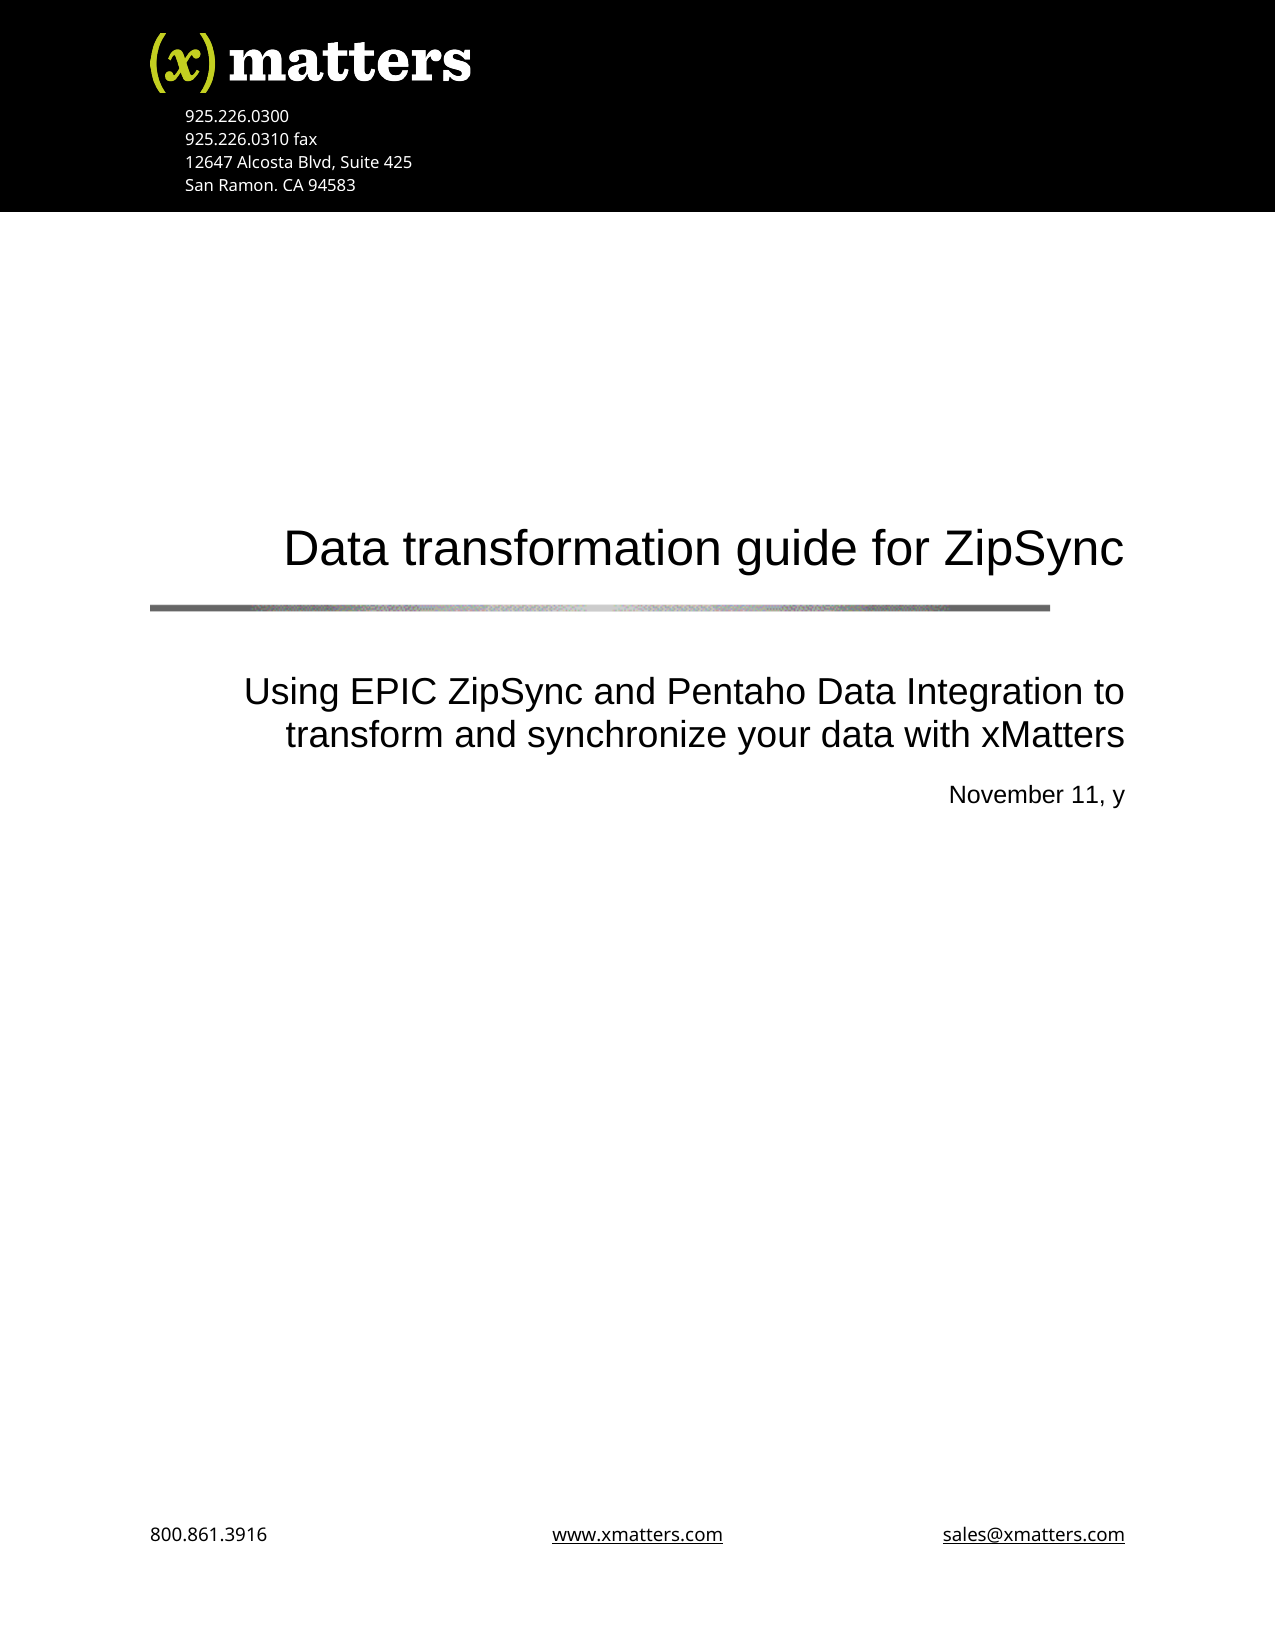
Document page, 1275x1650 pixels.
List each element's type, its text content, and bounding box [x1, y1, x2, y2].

title Using EPIC ZipSync and Pentaho Data Integration to transform and synchronize your data with xMatters [150, 669, 1125, 755]
picture [150, 33, 471, 93]
title April 7, 2014 [150, 780, 1125, 809]
picture [150, 600, 1050, 617]
title Data transformation guide for ZipSync [150, 518, 1125, 576]
